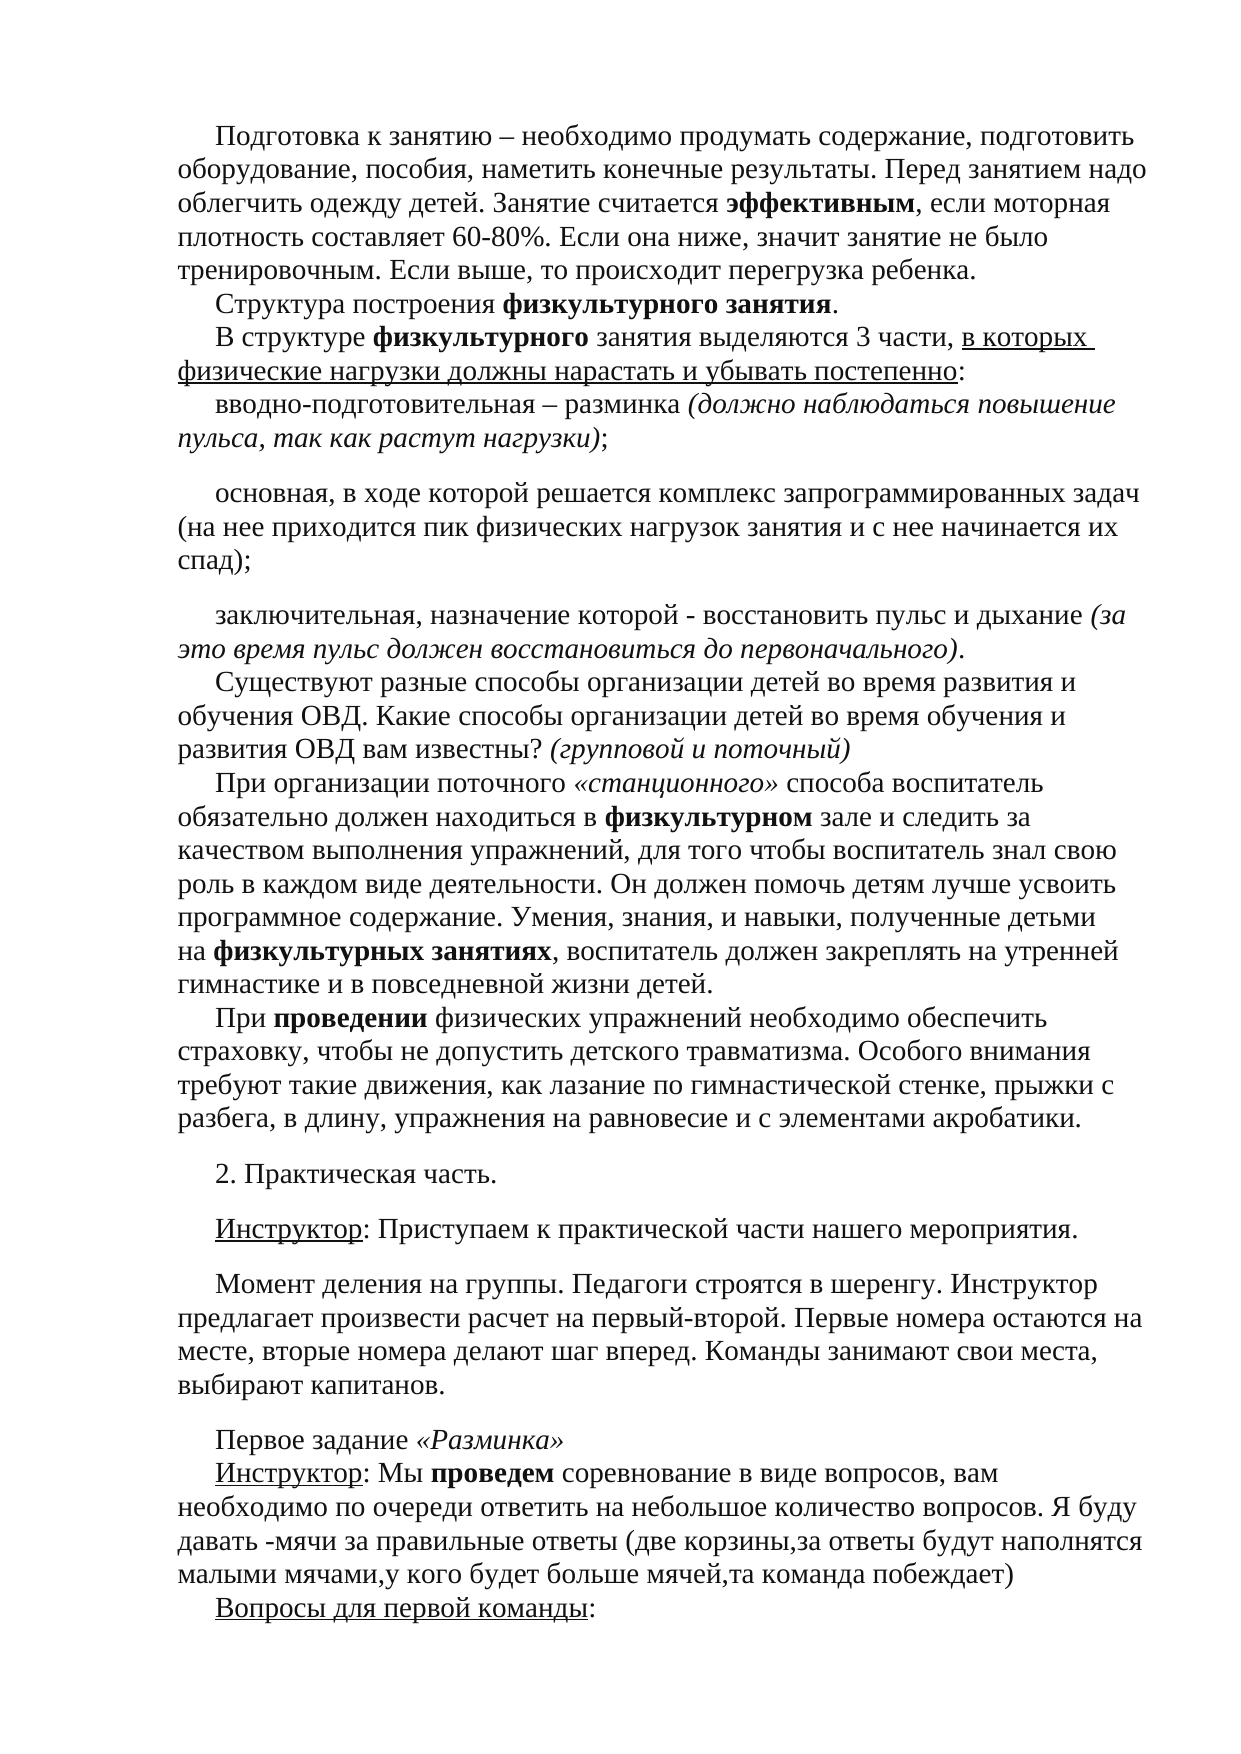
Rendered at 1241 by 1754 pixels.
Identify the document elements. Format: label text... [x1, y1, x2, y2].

text заключительная, назначение которой - восстановить пульс и дыхание (за это время пульс должен восстановиться до первоначального). [177, 597, 1152, 664]
text Структура построения физкультурного занятия. [177, 286, 1152, 319]
text Первое задание «Разминка» [177, 1422, 1152, 1456]
text основная, в ходе которой решается комплекс запрограммированных задач (на нее приходится пик физических нагрузок занятия и с нее начинается их спад); [177, 475, 1152, 576]
text В структуре физкультурного занятия выделяются 3 части, в которых физические нагрузки должны нарастать и убывать постепенно: [177, 319, 1152, 386]
text Существуют разные способы организации детей во время развития и обучения ОВД. Какие способы организации детей во время обучения и развития ОВД вам известны? (групповой и поточный) [177, 664, 1152, 765]
text Вопросы для первой команды: [177, 1590, 1152, 1623]
text При проведении физических упражнений необходимо обеспечить страховку, чтобы не допустить детского травматизма. Особого внимания требуют такие движения, как лазание по гимнастической стенке, прыжки с разбега, в длину, упражнения на равновесие и с элементами акробатики. [177, 1000, 1152, 1134]
text 2. Практическая часть. [177, 1156, 1152, 1189]
text вводно-подготовительная – разминка (должно наблюдаться повышение пульса, так как растут нагрузки); [177, 386, 1152, 453]
text Инструктор: Мы проведем соревнование в виде вопросов, вам необходимо по очереди ответить на небольшое количество вопросов. Я буду давать -мячи за правильные ответы (две корзины,за ответы будут наполнятся малыми мячами,у кого будет больше мячей,та команда побеждает) [177, 1456, 1152, 1590]
text Момент деления на группы. Педагоги строятся в шеренгу. Инструктор предлагает произвести расчет на первый-второй. Первые номера остаются на месте, вторые номера делают шаг вперед. Команды занимают свои места, выбирают капитанов. [177, 1266, 1152, 1400]
text Подготовка к занятию – необходимо продумать содержание, подготовить оборудование, пособия, наметить конечные результаты. Перед занятием надо облегчить одежду детей. Занятие считается эффективным, если моторная плотность составляет 60-80%. Если она ниже, значит занятие не было тренировочным. Если выше, то происходит перегрузка ребенка. [177, 118, 1152, 286]
text Инструктор: Приступаем к практической части нашего мероприятия. [177, 1211, 1152, 1244]
text При организации поточного «станционного» способа воспитатель обязательно должен находиться в физкультурном зале и следить за качеством выполнения упражнений, для того чтобы воспитатель знал свою роль в каждом виде деятельности. Он должен помочь детям лучше усвоить программное содержание. Умения, знания, и навыки, полученные детьми на физкультурных занятиях, воспитатель должен закреплять на утренней гимнастике и в повседневной жизни детей. [177, 765, 1152, 1000]
